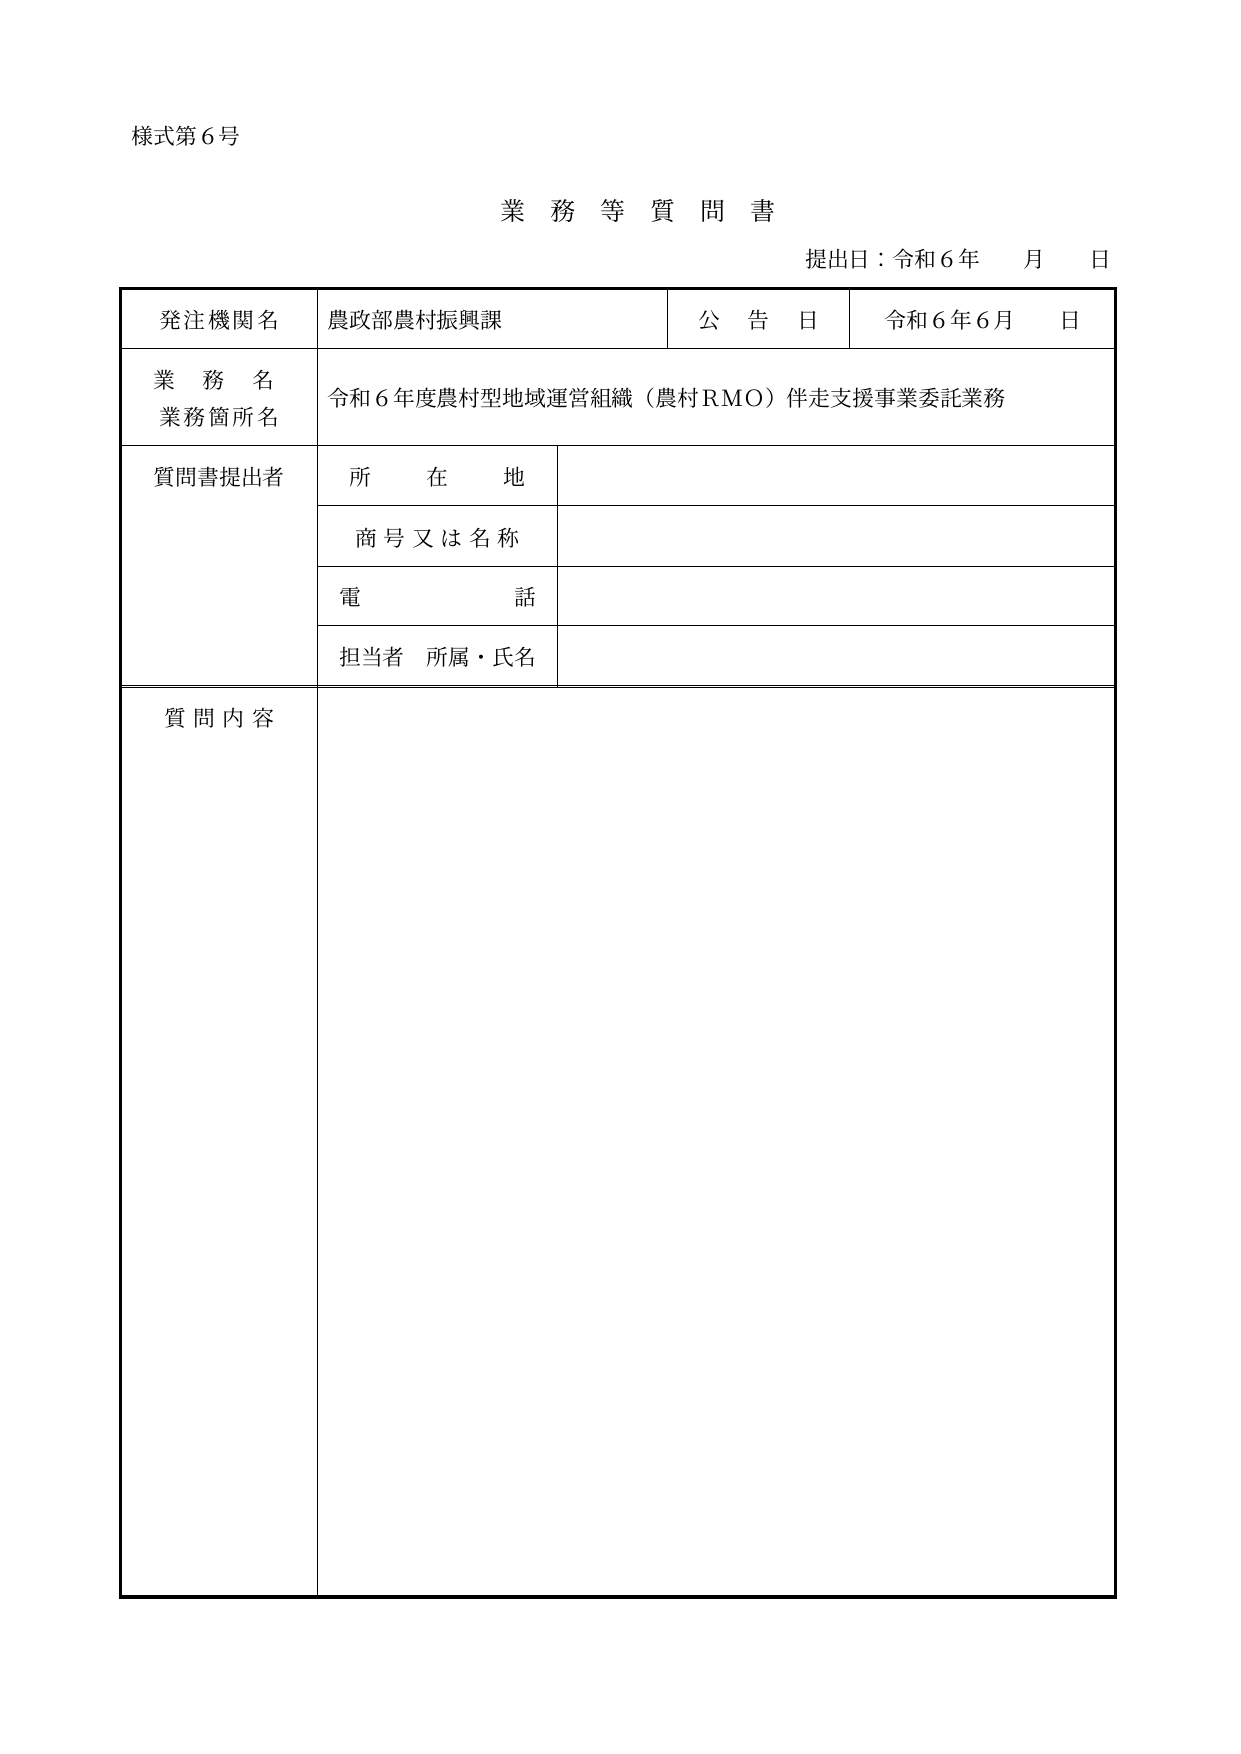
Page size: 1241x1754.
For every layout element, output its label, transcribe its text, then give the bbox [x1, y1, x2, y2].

table_cell [558, 567, 1114, 625]
text 提出日：令和６年 月 日 [131, 239, 1111, 276]
table_cell 業 務 名 業務箇所名 [122, 349, 317, 445]
text 業 務 等 質 問 書 [131, 191, 1144, 228]
table_header 農政部農村振興課 [318, 290, 667, 348]
table_cell [558, 626, 1114, 685]
table_header 発注機関名 [122, 290, 317, 348]
table_header 令和６年６月 日 [850, 290, 1114, 348]
table_cell 電 話 [318, 567, 557, 625]
text 様式第６号 [131, 116, 1144, 153]
table_cell 商号又は名称 [318, 506, 557, 566]
table_cell [558, 506, 1114, 566]
table_cell [318, 688, 1114, 1595]
table_cell 質問内容 [122, 688, 317, 1595]
table_cell 担当者 所属・氏名 [318, 626, 557, 685]
table_cell 質問書提出者 [122, 446, 317, 685]
table_cell 令和６年度農村型地域運営組織（農村ＲＭＯ）伴走支援事業委託業務 [318, 349, 1114, 445]
table_header 公 告 日 [668, 290, 849, 348]
table_cell [558, 446, 1114, 504]
table_cell 所 在 地 [318, 446, 557, 504]
